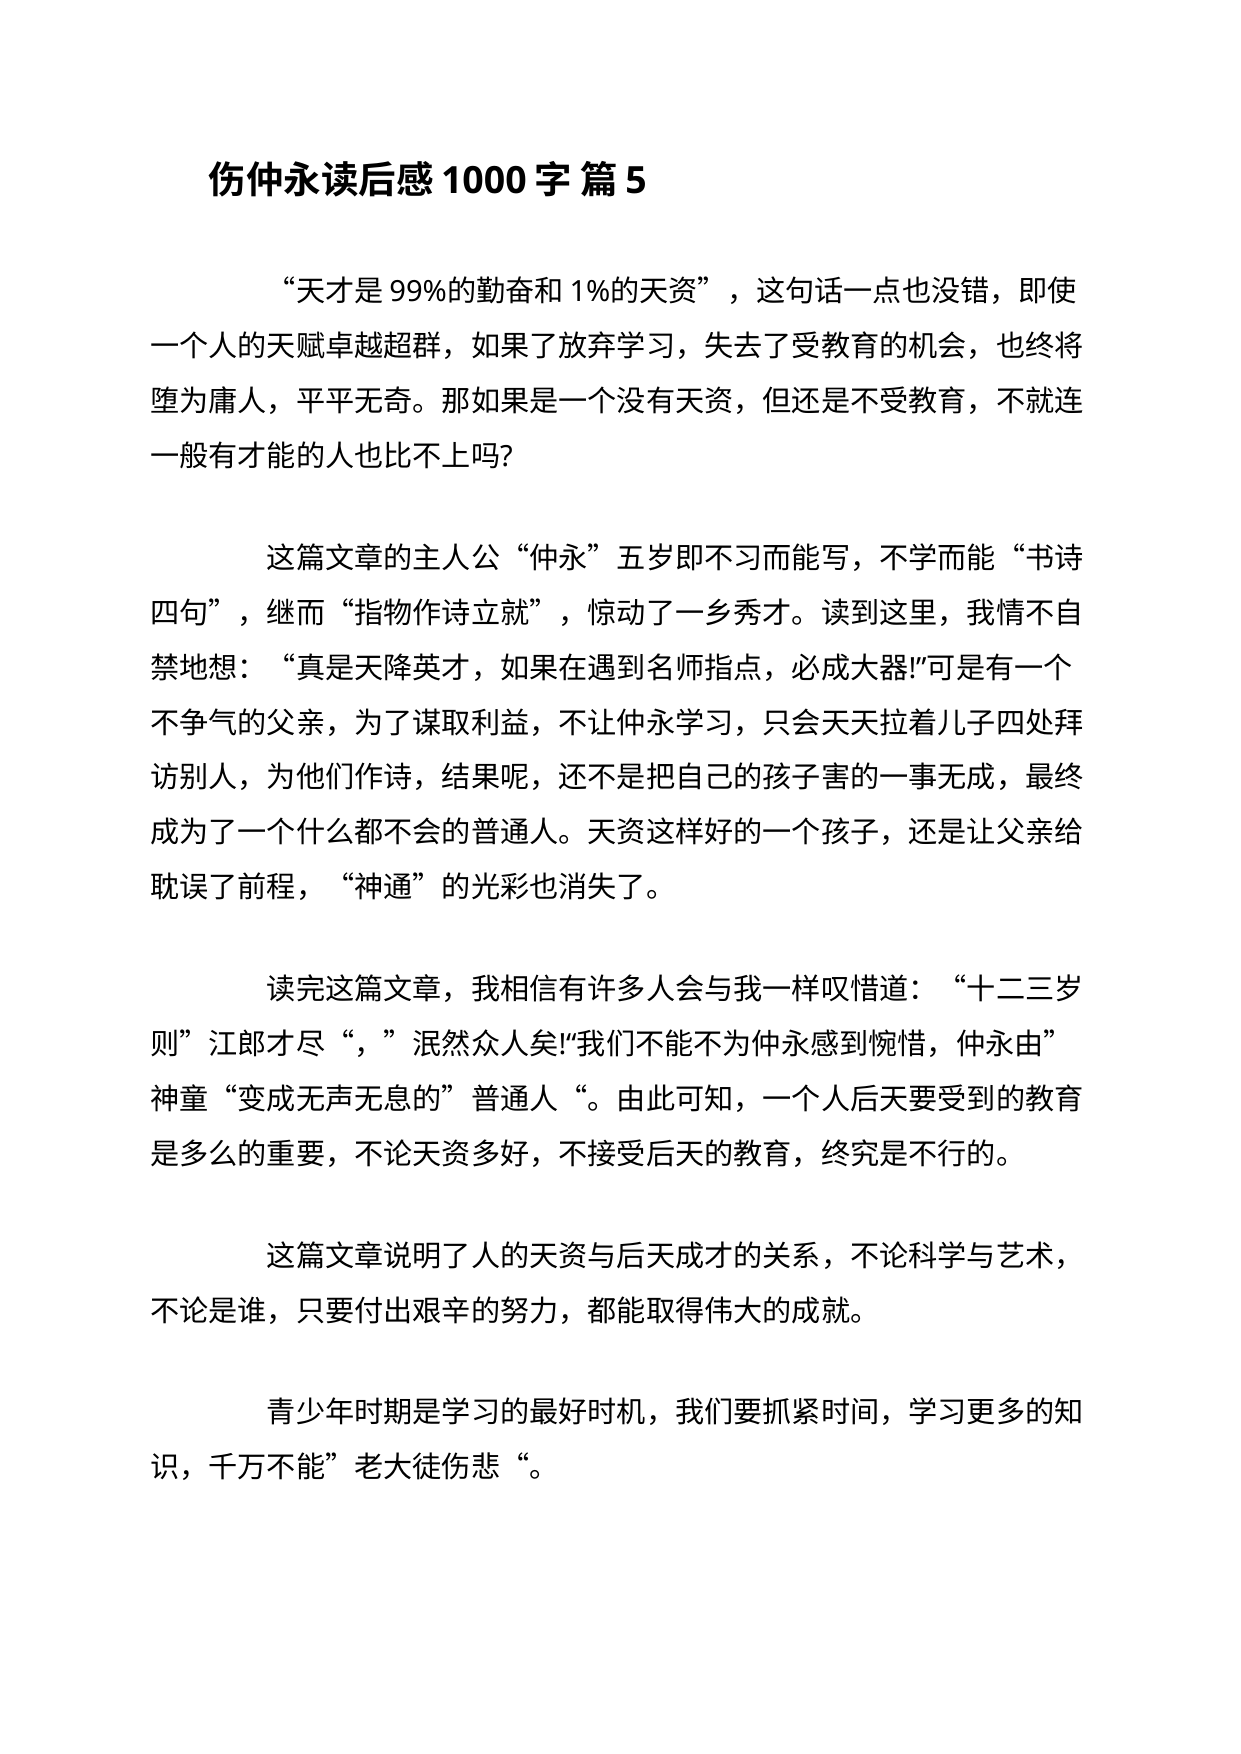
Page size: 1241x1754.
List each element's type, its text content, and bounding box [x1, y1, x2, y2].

text 这篇文章的主人公“仲永”五岁即不习而能写，不学而能“书诗四句”，继而“指物作诗立就”，惊动了一乡秀才。读到这里，我情不自禁地想：“真是天降英才，如果在遇到名师指点，必成大器!”可是有一个不争气的父亲，为了谋取利益，不让仲永学习，只会天天拉着儿子四处拜访别人，为他们作诗，结果呢，还不是把自己的孩子害的一事无成，最终成为了一个什么都不会的普通人。天资这样好的一个孩子，还是让父亲给耽误了前程，“神通”的光彩也消失了。 [150, 534, 1090, 906]
text 读完这篇文章，我相信有许多人会与我一样叹惜道：“十二三岁则”江郎才尽“，”泯然众人矣!“我们不能不为仲永感到惋惜，仲永由”神童“变成无声无息的”普通人“。由此可知，一个人后天要受到的教育是多么的重要，不论天资多好，不接受后天的教育，终究是不行的。 [150, 966, 1090, 1173]
text “天才是99%的勤奋和1%的天资”，这句话一点也没错，即使一个人的天赋卓越超群，如果了放弃学习，失去了受教育的机会，也终将堕为庸人，平平无奇。那如果是一个没有天资，但还是不受教育，不就连一般有才能的人也比不上吗? [150, 268, 1090, 475]
text 伤仲永读后感1000字 篇5 [150, 150, 1090, 204]
text 青少年时期是学习的最好时机，我们要抓紧时间，学习更多的知识，千万不能”老大徒伤悲“。 [150, 1389, 1090, 1486]
text 这篇文章说明了人的天资与后天成才的关系，不论科学与艺术，不论是谁，只要付出艰辛的努力，都能取得伟大的成就。 [150, 1232, 1090, 1329]
